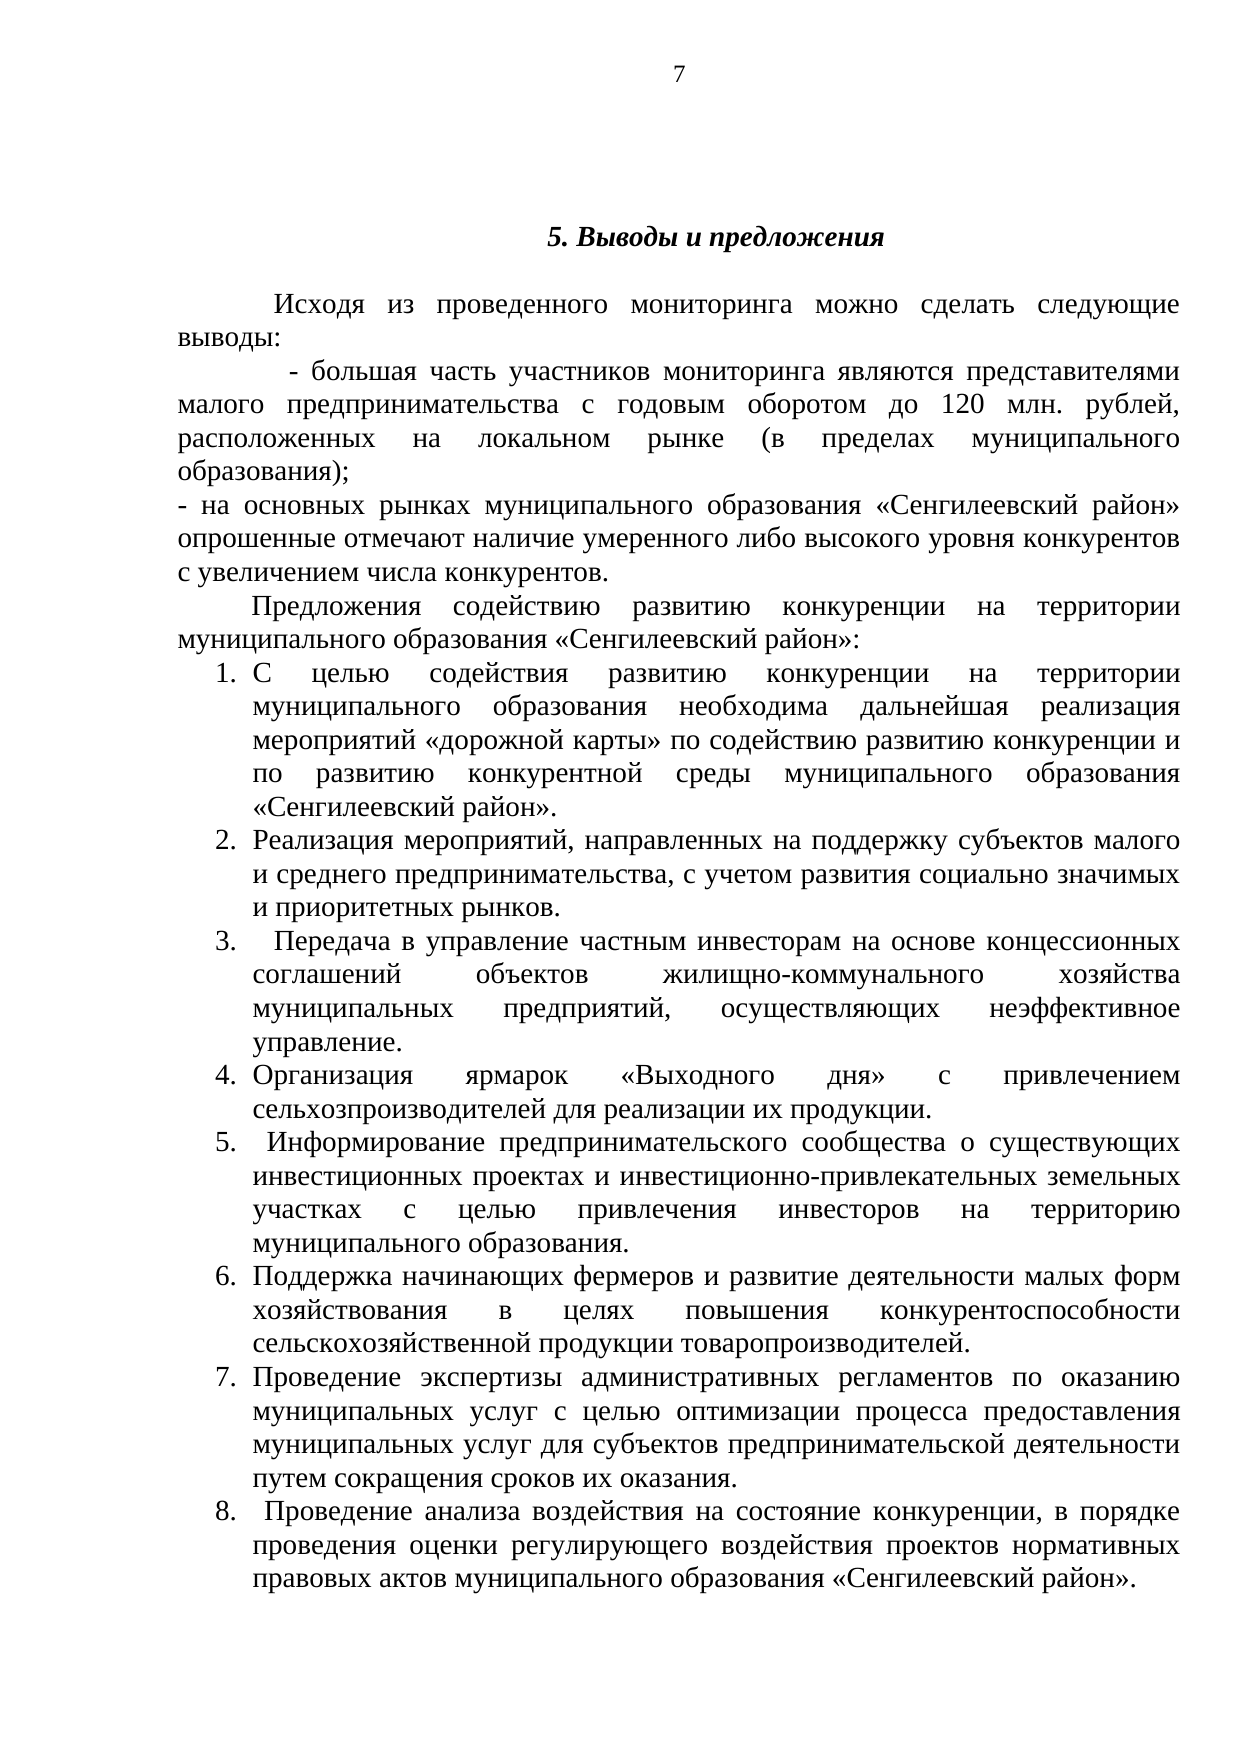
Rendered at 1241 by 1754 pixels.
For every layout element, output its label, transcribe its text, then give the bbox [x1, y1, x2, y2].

text - на основных рынках муниципального образования «Сенгилеевский район» опрошенные отмечают наличие умеренного либо высокого уровня конкурентов с увеличением числа конкурентов. [177, 487, 1181, 588]
text - большая часть участников мониторинга являются представителями малого предпринимательства с годовым оборотом до 120 млн. рублей, расположенных на локальном рынке (в пределах муниципального образования); [177, 353, 1181, 487]
list Реализация мероприятий, направленных на поддержку субъектов малого и среднего предпринимательства, с учетом развития социально значимых и приоритетных рынков. [215, 822, 1181, 923]
list Организация ярмарок «Выходного дня» с привлечением сельхозпроизводителей для реализации их продукции. [215, 1057, 1181, 1124]
list Проведение анализа воздействия на состояние конкуренции, в порядке проведения оценки регулирующего воздействия проектов нормативных правовых актов муниципального образования «Сенгилеевский район». [215, 1493, 1181, 1594]
text 5. Выводы и предложения [177, 219, 1181, 252]
list Поддержка начинающих фермеров и развитие деятельности малых форм хозяйствования в целях повышения конкурентоспособности сельскохозяйственной продукции товаропроизводителей. [215, 1258, 1181, 1359]
text Исходя из проведенного мониторинга можно сделать следующие выводы: [177, 286, 1181, 353]
list С целью содействия развитию конкуренции на территории муниципального образования необходима дальнейшая реализация мероприятий «дорожной карты» по содействию развитию конкуренции и по развитию конкурентной среды муниципального образования «Сенгилеевский район». [215, 655, 1181, 822]
list Передача в управление частным инвесторам на основе концессионных соглашений объектов жилищно-коммунального хозяйства муниципальных предприятий, осуществляющих неэффективное управление. [215, 923, 1181, 1057]
list Информирование предпринимательского сообщества о существующих инвестиционных проектах и инвестиционно-привлекательных земельных участках с целью привлечения инвесторов на территорию муниципального образования. [215, 1124, 1181, 1258]
text Предложения содействию развитию конкуренции на территории муниципального образования «Сенгилеевский район»: [177, 588, 1181, 655]
list Проведение экспертизы административных регламентов по оказанию муниципальных услуг с целью оптимизации процесса предоставления муниципальных услуг для субъектов предпринимательской деятельности путем сокращения сроков их оказания. [215, 1359, 1181, 1493]
